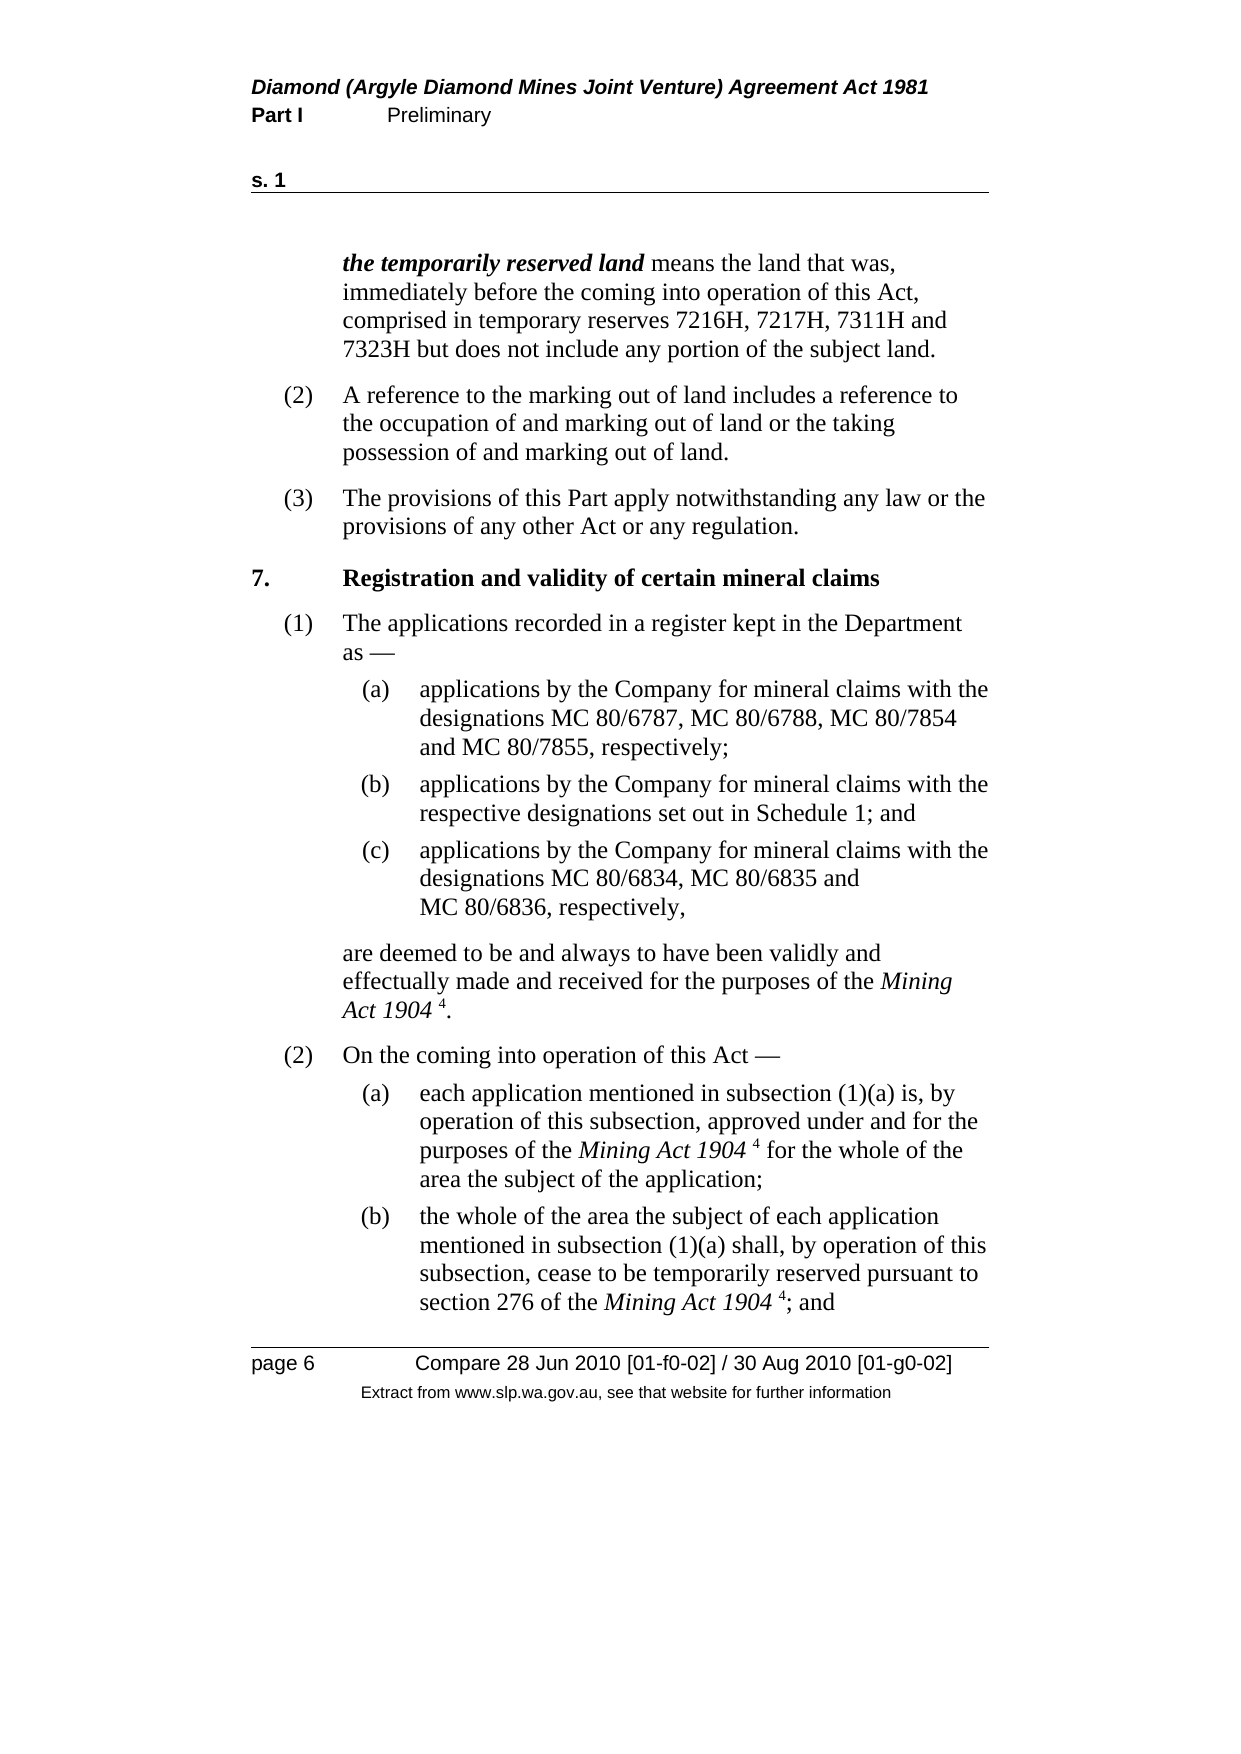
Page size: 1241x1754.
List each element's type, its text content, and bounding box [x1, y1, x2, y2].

text (1) The applications recorded in a register kept in the Department as — [251, 608, 989, 666]
text (c) applications by the Company for mineral claims with the designations MC 80/6834, MC 80/6835 and MC 80/6836, respectively, [251, 835, 989, 921]
text (b) applications by the Company for mineral claims with the respective designations set out in Schedule 1; and [251, 769, 989, 826]
text (a) applications by the Company for mineral claims with the designations MC 80/6787, MC 80/6788, MC 80/7854 and MC 80/7855, respectively; [251, 674, 989, 761]
text (3) The provisions of this Part apply notwithstanding any law or the provisions of any other Act or any regulation. [251, 483, 989, 540]
text (2) A reference to the marking out of land includes a reference to the occupation of and marking out of land or the taking possession of and marking out of land. [251, 380, 989, 466]
text are deemed to be and always to have been validly and effectually made and received for the purposes of the Mining Act 1904 4. [251, 938, 989, 1024]
text the temporarily reserved land means the land that was, immediately before the coming into operation of this Act, comprised in temporary reserves 7216H, 7217H, 7311H and 7323H but does not include any portion of the subject land. [251, 248, 989, 363]
text (b) the whole of the area the subject of each application mentioned in subsection (1)(a) shall, by operation of this subsection, cease to be temporarily reserved pursuant to section 276 of the Mining Act 1904 4; and [251, 1201, 989, 1316]
subtitle 7. Registration and validity of certain mineral claims [251, 563, 989, 592]
text (a) each application mentioned in subsection (1)(a) is, by operation of this subsection, approved under and for the purposes of the Mining Act 1904 4 for the whole of the area the subject of the application; [251, 1078, 989, 1193]
text (2) On the coming into operation of this Act — [251, 1041, 989, 1069]
